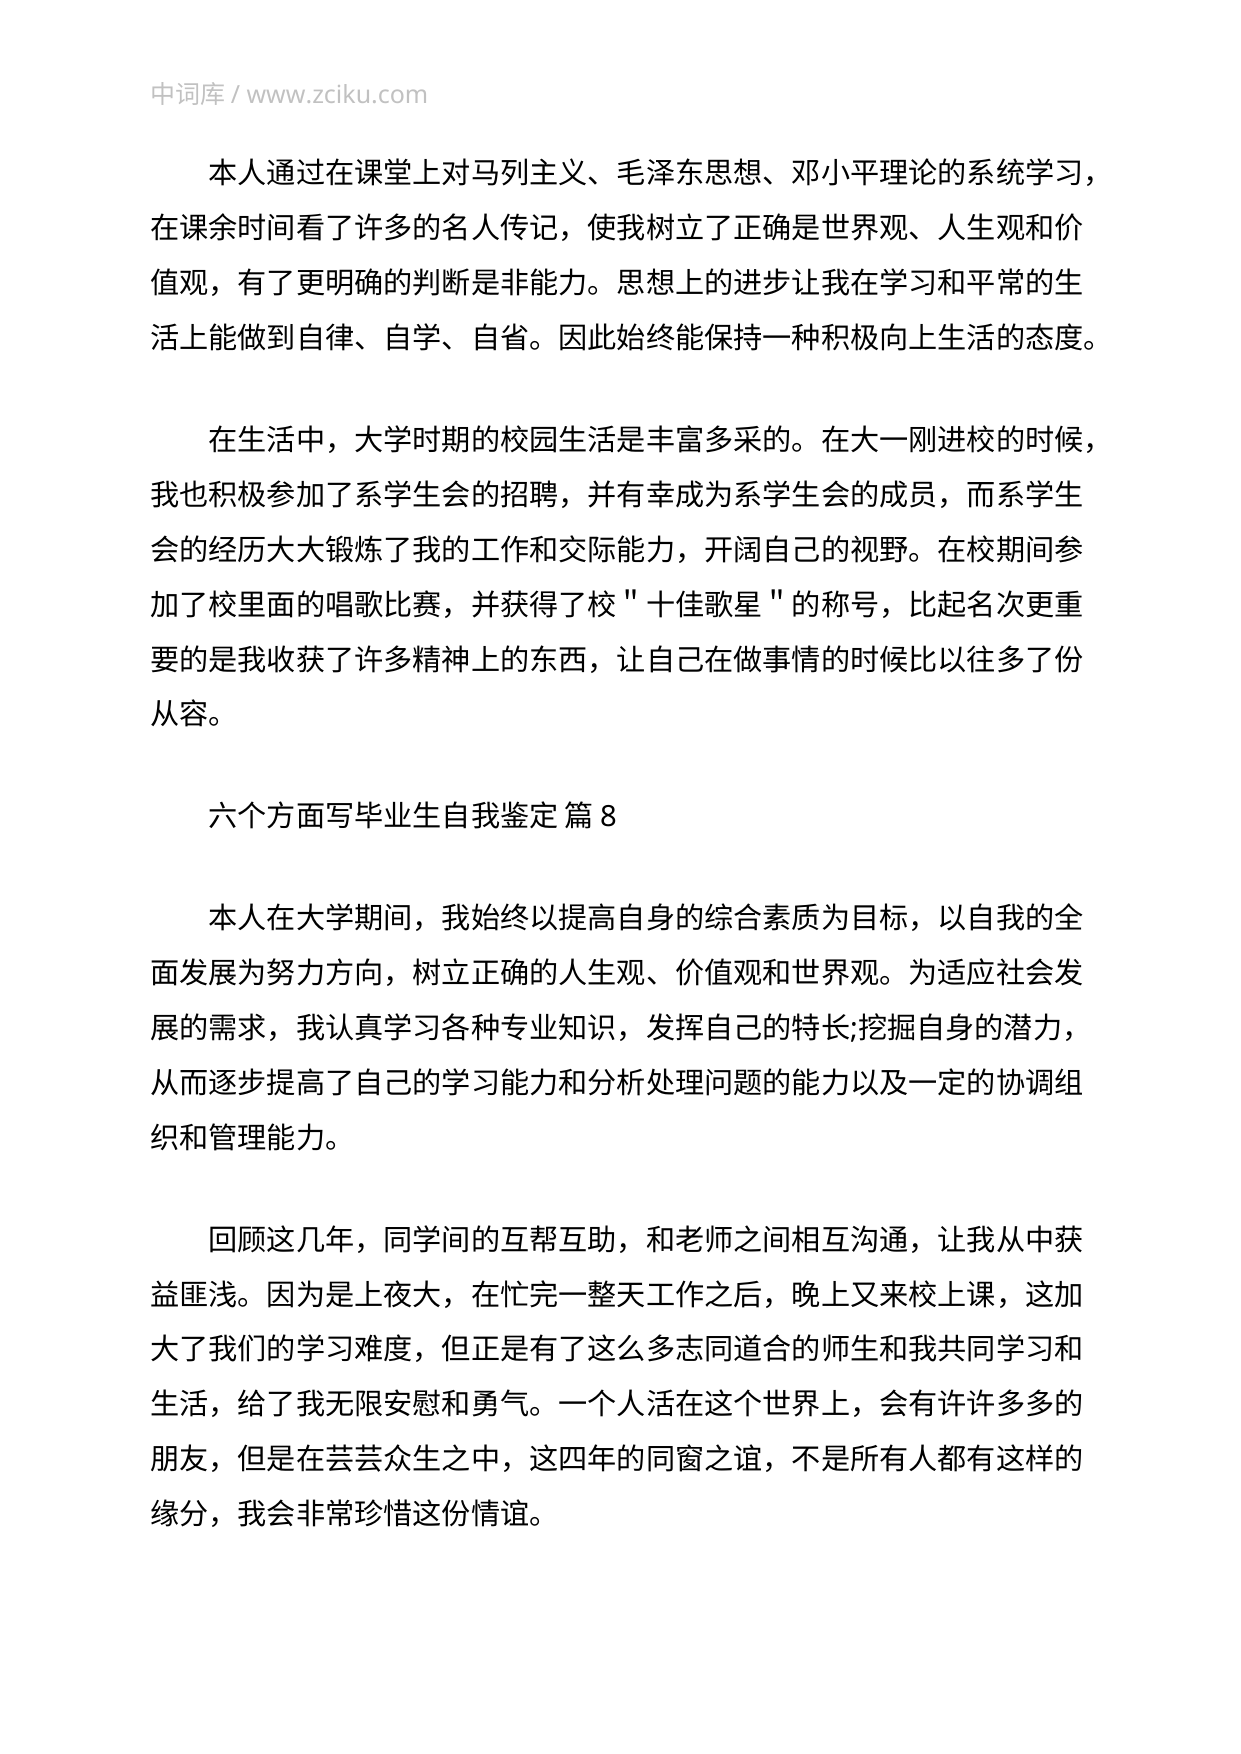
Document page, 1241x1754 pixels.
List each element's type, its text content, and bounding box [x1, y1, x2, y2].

text 回顾这几年，同学间的互帮互助，和老师之间相互沟通，让我从中获益匪浅。因为是上夜大，在忙完一整天工作之后，晚上又来校上课，这加大了我们的学习难度，但正是有了这么多志同道合的师生和我共同学习和生活，给了我无限安慰和勇气。一个人活在这个世界上，会有许许多多的朋友，但是在芸芸众生之中，这四年的同窗之谊，不是所有人都有这样的缘分，我会非常珍惜这份情谊。 [150, 1216, 1090, 1533]
text 六个方面写毕业生自我鉴定 篇8 [150, 793, 1090, 835]
text 本人在大学期间，我始终以提高自身的综合素质为目标，以自我的全面发展为努力方向，树立正确的人生观、价值观和世界观。为适应社会发展的需求，我认真学习各种专业知识，发挥自己的特长;挖掘自身的潜力，从而逐步提高了自己的学习能力和分析处理问题的能力以及一定的协调组织和管理能力。 [150, 895, 1090, 1157]
text 本人通过在课堂上对马列主义、毛泽东思想、邓小平理论的系统学习，在课余时间看了许多的名人传记，使我树立了正确是世界观、人生观和价值观，有了更明确的判断是非能力。思想上的进步让我在学习和平常的生活上能做到自律、自学、自省。因此始终能保持一种积极向上生活的态度。 [150, 150, 1090, 357]
text 在生活中，大学时期的校园生活是丰富多采的。在大一刚进校的时候，我也积极参加了系学生会的招聘，并有幸成为系学生会的成员，而系学生会的经历大大锻炼了我的工作和交际能力，开阔自己的视野。在校期间参加了校里面的唱歌比赛，并获得了校＂十佳歌星＂的称号，比起名次更重要的是我收获了许多精神上的东西，让自己在做事情的时候比以往多了份从容。 [150, 416, 1090, 733]
